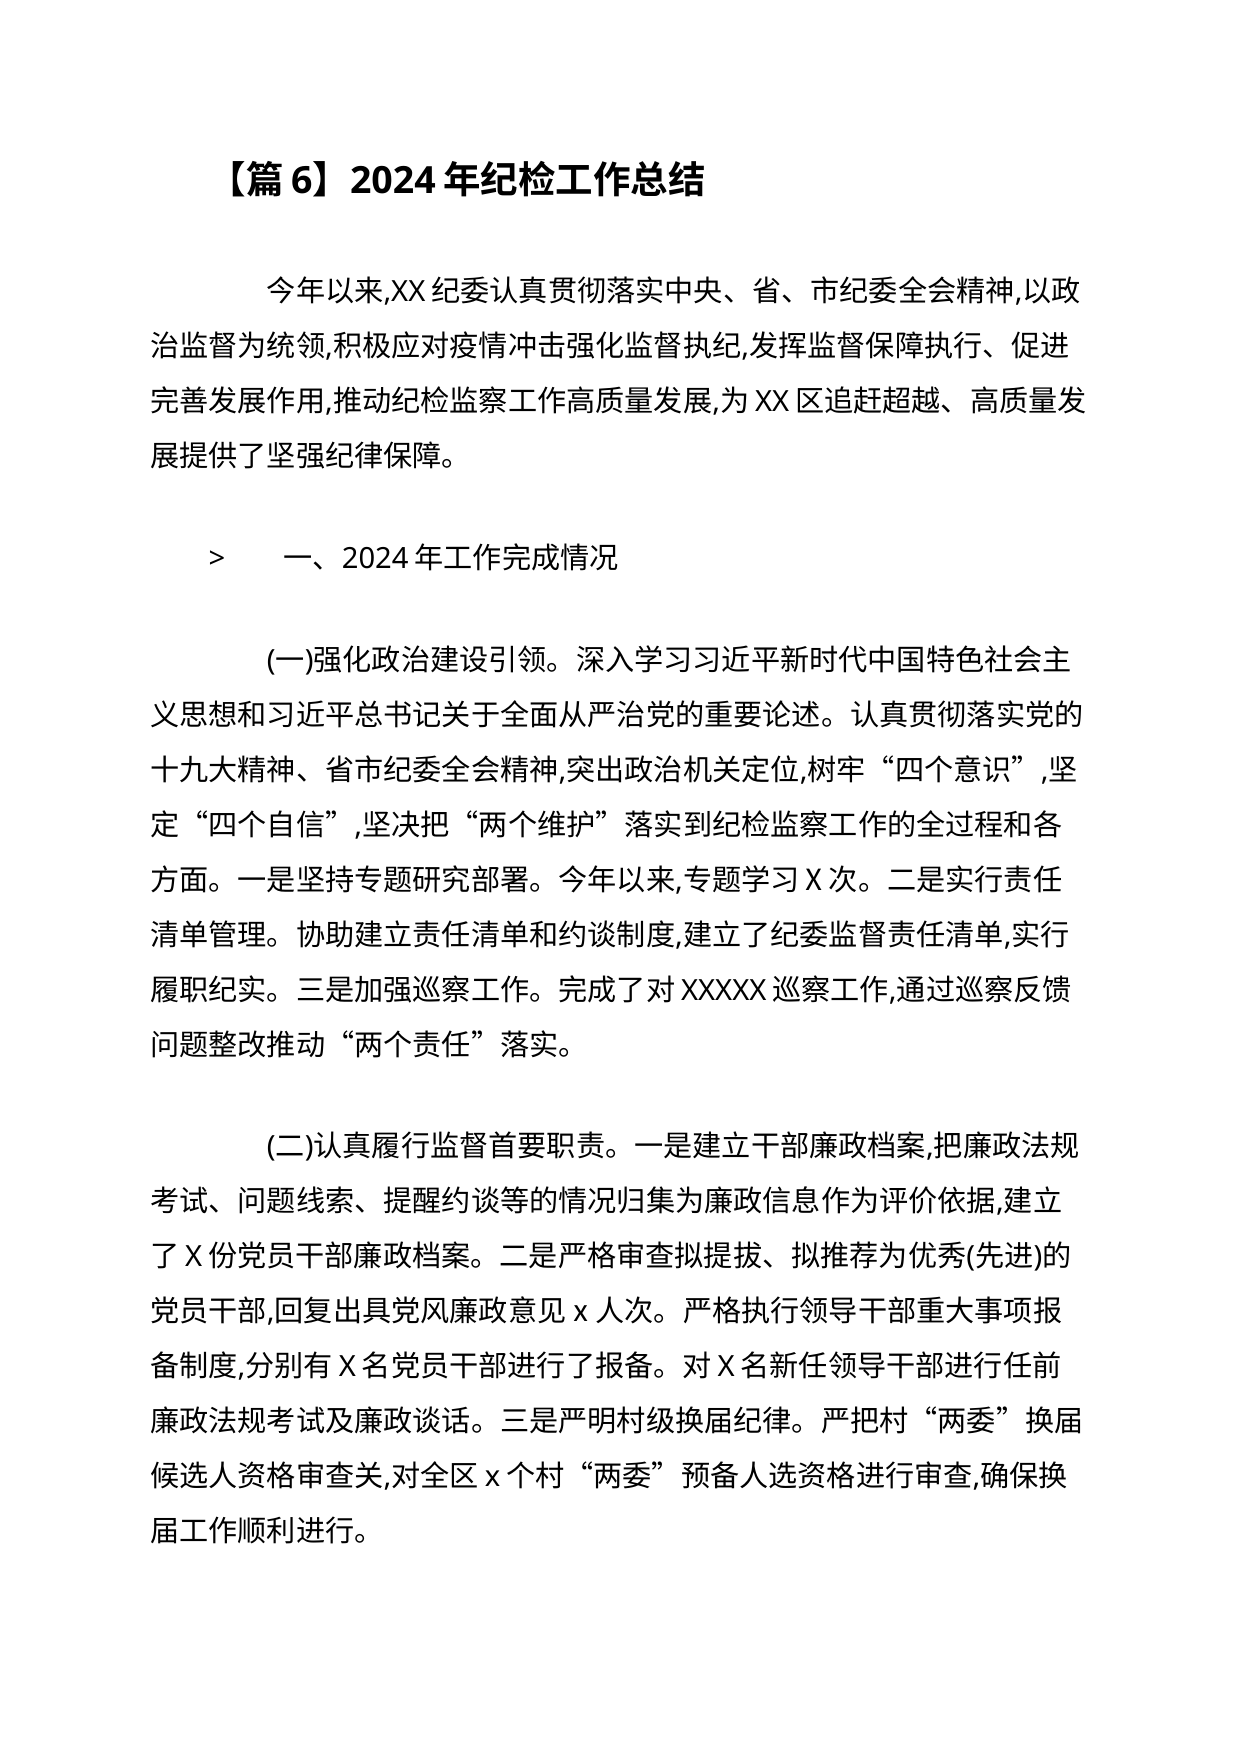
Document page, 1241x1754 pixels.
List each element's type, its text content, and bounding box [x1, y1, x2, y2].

text > 一、2024年工作完成情况 [150, 534, 1090, 577]
text (二)认真履行监督首要职责。一是建立干部廉政档案,把廉政法规考试、问题线索、提醒约谈等的情况归集为廉政信息作为评价依据,建立了X份党员干部廉政档案。二是严格审查拟提拔、拟推荐为优秀(先进)的党员干部,回复出具党风廉政意见ⅹ人次。严格执行领导干部重大事项报备制度,分别有X名党员干部进行了报备。对X名新任领导干部进行任前廉政法规考试及廉政谈话。三是严明村级换届纪律。严把村“两委”换届候选人资格审查关,对全区x个村“两委”预备人选资格进行审查,确保换届工作顺利进行。 [150, 1123, 1090, 1550]
text 【篇6】2024年纪检工作总结 [150, 150, 1090, 204]
text 今年以来,XX纪委认真贯彻落实中央、省、市纪委全会精神,以政治监督为统领,积极应对疫情冲击强化监督执纪,发挥监督保障执行、促进完善发展作用,推动纪检监察工作高质量发展,为XX区追赶超越、高质量发展提供了坚强纪律保障。 [150, 268, 1090, 475]
text (一)强化政治建设引领。深入学习习近平新时代中国特色社会主义思想和习近平总书记关于全面从严治党的重要论述。认真贯彻落实党的十九大精神、省市纪委全会精神,突出政治机关定位,树牢“四个意识”,坚定“四个自信”,坚决把“两个维护”落实到纪检监察工作的全过程和各方面。一是坚持专题研究部署。今年以来,专题学习Ⅹ次。二是实行责任清单管理。协助建立责任清单和约谈制度,建立了纪委监督责任清单,实行履职纪实。三是加强巡察工作。完成了对XXXXX巡察工作,通过巡察反馈问题整改推动“两个责任”落实。 [150, 636, 1090, 1063]
